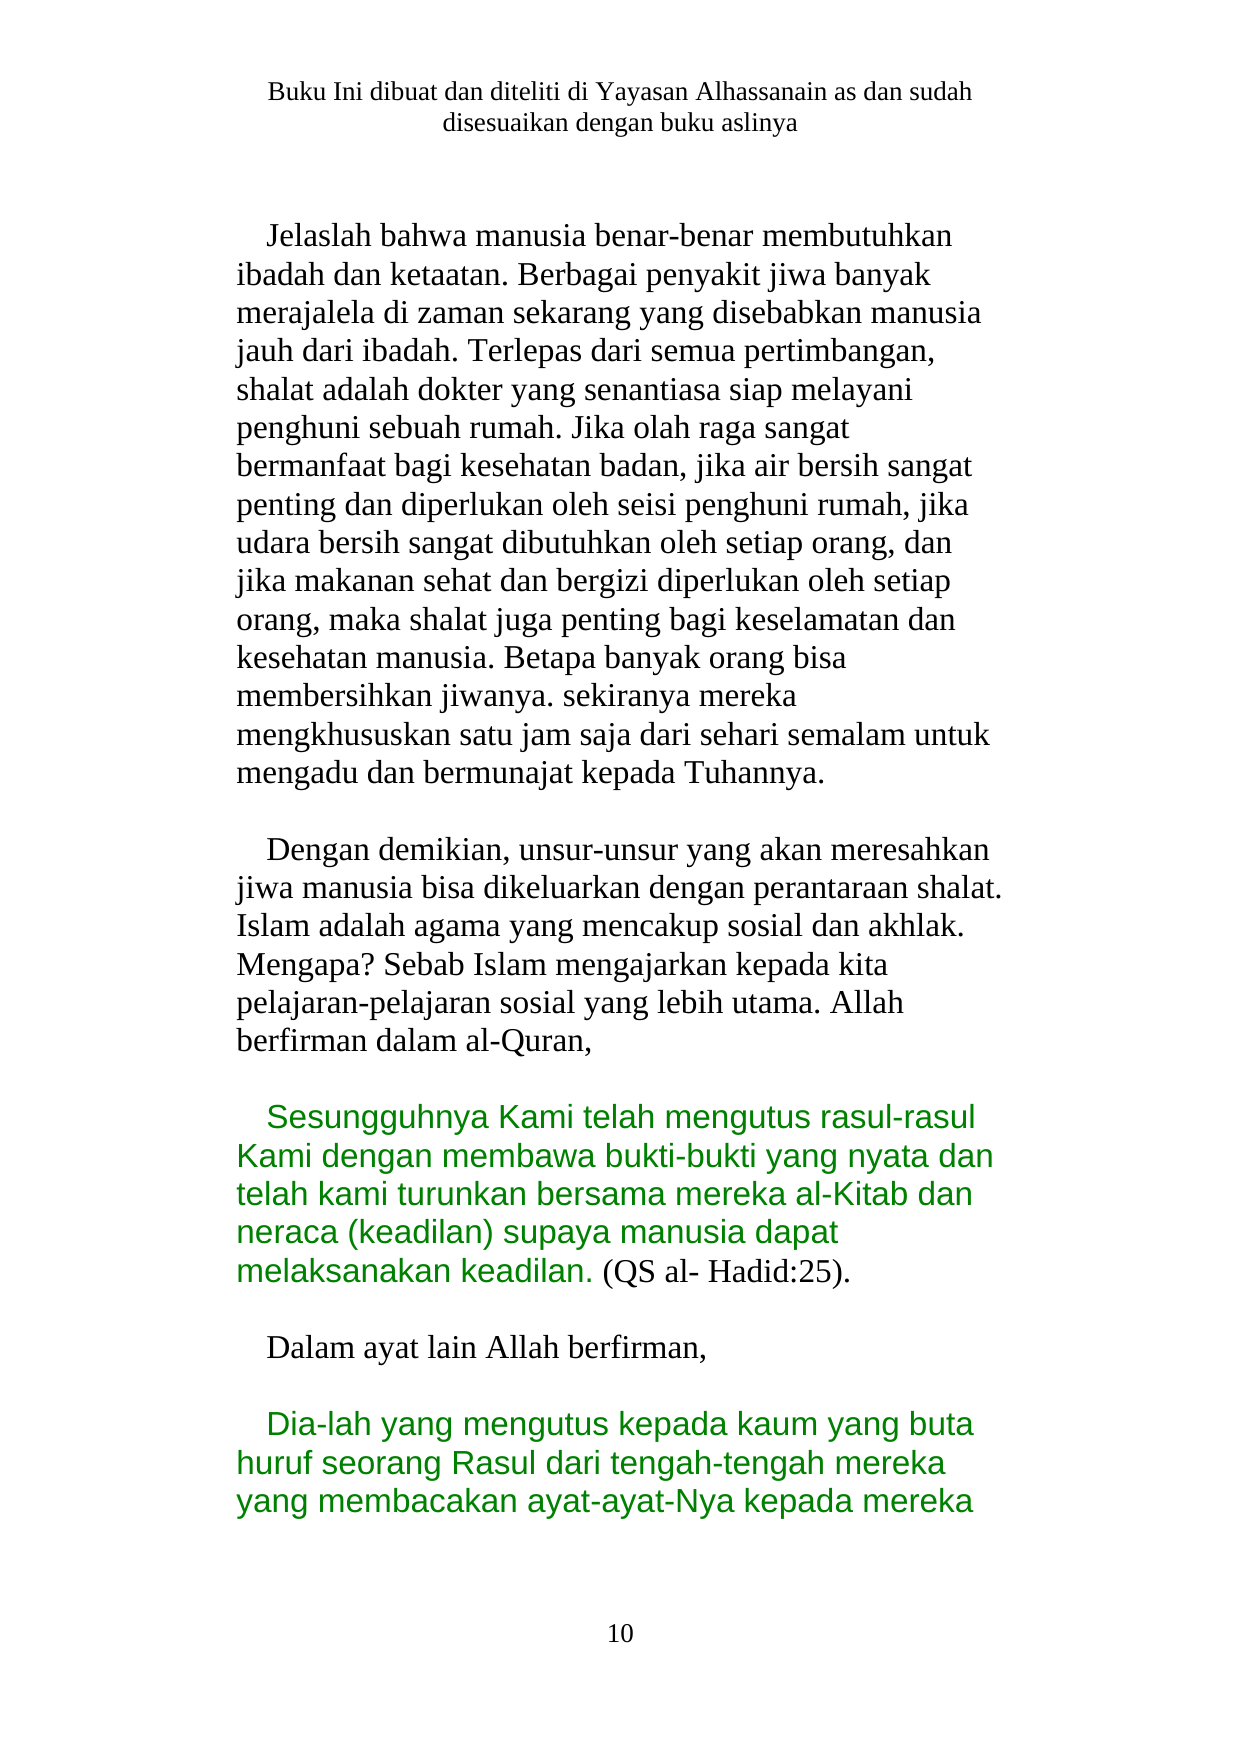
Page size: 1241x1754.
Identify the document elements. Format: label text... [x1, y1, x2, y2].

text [236, 1404, 1004, 1520]
text Dalam ayat lain Allah berfirman, [236, 1328, 1004, 1366]
text Jelaslah bahwa manusia benar-benar membutuhkan ibadah dan ketaatan. Berbagai penyakit jiwa banyak merajalela di zaman sekarang yang disebabkan manusia jauh dari ibadah. Terlepas dari semua pertimbangan, shalat adalah dokter yang senantiasa siap melayani penghuni sebuah rumah. Jika olah raga sangat bermanfaat bagi kesehatan badan, jika air bersih sangat penting dan diperlukan oleh seisi penghuni rumah, jika udara bersih sangat dibutuhkan oleh setiap orang, dan jika makanan sehat dan bergizi diperlukan oleh setiap orang, maka shalat juga penting bagi keselamatan dan kesehatan manusia. Betapa banyak orang bisa membersihkan jiwanya. sekiranya mereka mengkhususkan satu jam saja dari sehari semalam untuk mengadu dan bermunajat kepada Tuhannya. [236, 216, 1004, 791]
text Sesungguhnya Kami telah mengutus rasul-rasul Kami dengan membawa bukti-bukti yang nyata dan telah kami turunkan bersama mereka al-Kitab dan neraca (keadilan) supaya manusia dapat melaksanakan keadilan. (QS al- Hadid:25). [236, 1097, 1004, 1289]
text Dengan demikian, unsur-unsur yang akan meresahkan jiwa manusia bisa dikeluarkan dengan perantaraan shalat. Islam adalah agama yang mencakup sosial dan akhlak. Mengapa? Sebab Islam mengajarkan kepada kita pelajaran-pelajaran sosial yang lebih utama. Allah berfirman dalam al-Quran, [236, 829, 1004, 1059]
